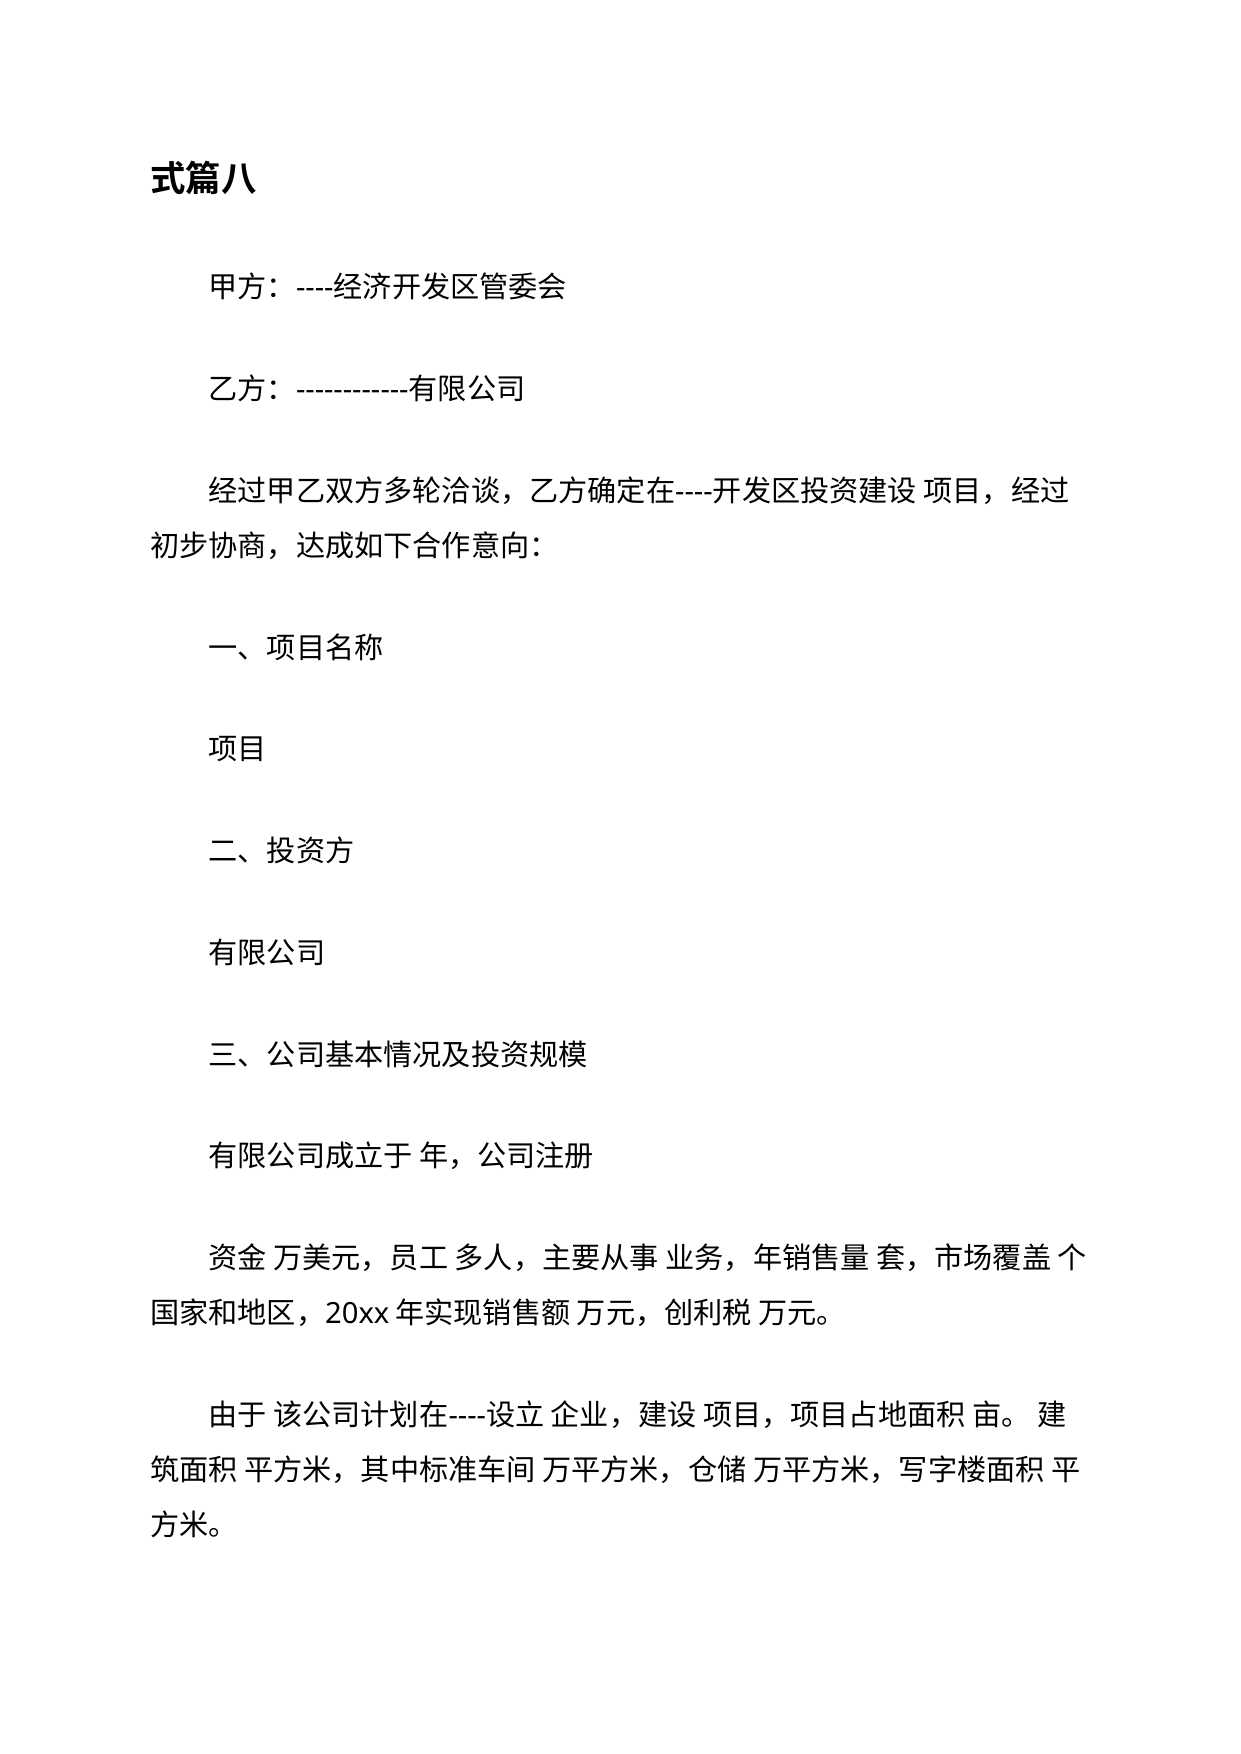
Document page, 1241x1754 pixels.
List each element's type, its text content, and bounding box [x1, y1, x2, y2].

text 资金 万美元，员工 多人，主要从事 业务，年销售量 套，市场覆盖 个国家和地区，20xx年实现销售额 万元，创利税 万元。 [150, 1235, 1090, 1332]
text 经过甲乙双方多轮洽谈，乙方确定在----开发区投资建设 项目，经过初步协商，达成如下合作意向： [150, 467, 1090, 565]
text 甲方：----经济开发区管委会 [150, 263, 1090, 306]
text 由于 该公司计划在----设立 企业，建设 项目，项目占地面积 亩。 建筑面积 平方米，其中标准车间 万平方米，仓储 万平方米，写字楼面积 平方米。 [150, 1392, 1090, 1544]
text 三、公司基本情况及投资规模 [150, 1031, 1090, 1073]
text 二、投资方 [150, 828, 1090, 870]
text 有限公司成立于 年，公司注册 [150, 1133, 1090, 1175]
text 乙方：------------有限公司 [150, 365, 1090, 408]
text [150, 150, 1090, 201]
text 一、项目名称 [150, 624, 1090, 666]
text 项目 [150, 726, 1090, 768]
text 有限公司 [150, 929, 1090, 972]
